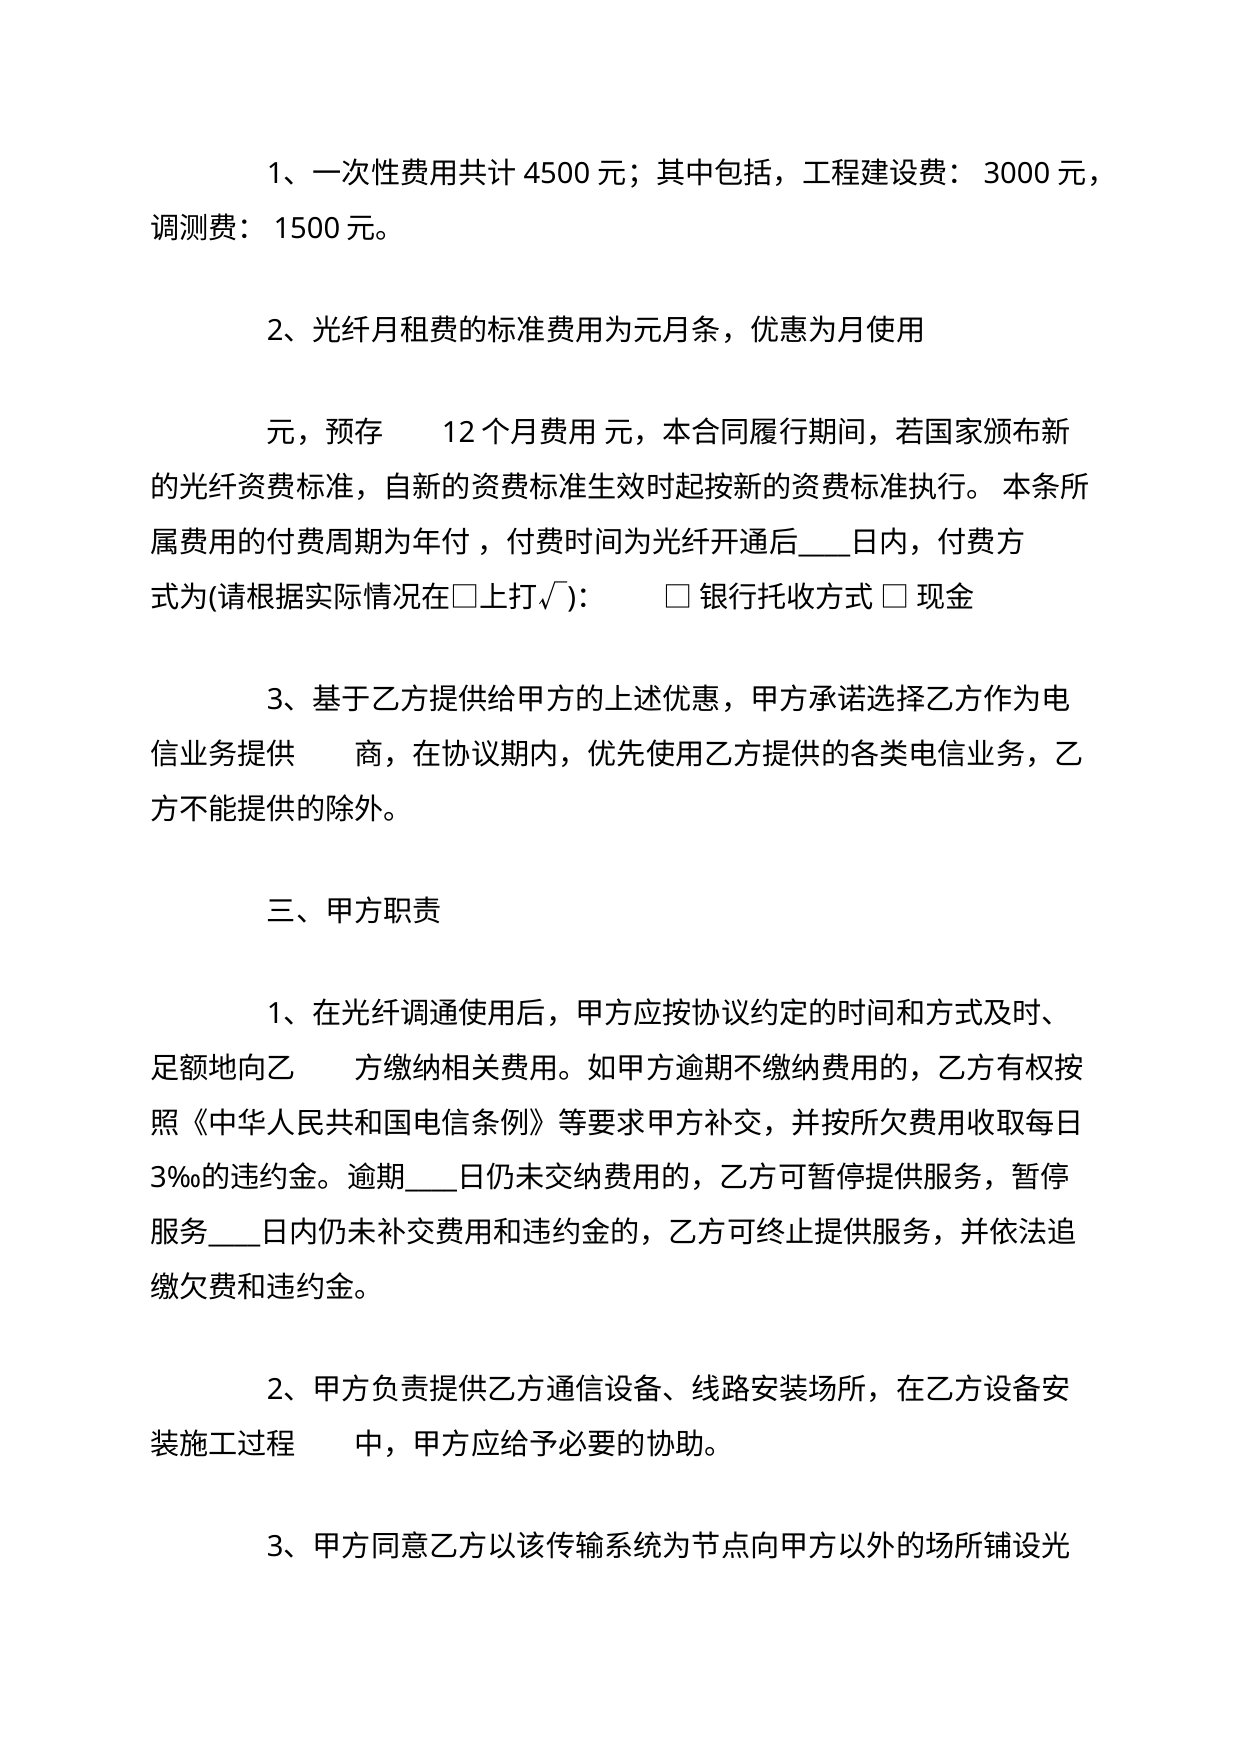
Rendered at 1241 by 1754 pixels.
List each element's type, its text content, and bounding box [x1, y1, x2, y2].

text 3、基于乙方提供给甲方的上述优惠，甲方承诺选择乙方作为电信业务提供 商，在协议期内，优先使用乙方提供的各类电信业务，乙方不能提供的除外。 [150, 676, 1090, 828]
text 2、光纤月租费的标准费用为元月条，优惠为月使用 [150, 307, 1090, 349]
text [150, 1523, 1090, 1565]
text 1、一次性费用共计 4500 元；其中包括，工程建设费： 3000 元，调测费： 1500元。 [150, 150, 1090, 247]
text 三、甲方职责 [150, 887, 1090, 930]
text 元，预存 12个月费用 元，本合同履行期间，若国家颁布新的光纤资费标准，自新的资费标准生效时起按新的资费标准执行。 本条所属费用的付费周期为年付 ，付费时间为光纤开通后____日内，付费方 式为(请根据实际情况在□上打√)： □ 银行托收方式 □ 现金 [150, 409, 1090, 616]
text 2、甲方负责提供乙方通信设备、线路安装场所，在乙方设备安装施工过程 中，甲方应给予必要的协助。 [150, 1366, 1090, 1463]
text 1、在光纤调通使用后，甲方应按协议约定的时间和方式及时、足额地向乙 方缴纳相关费用。如甲方逾期不缴纳费用的，乙方有权按照《中华人民共和国电信条例》等要求甲方补交，并按所欠费用收取每日3‰的违约金。逾期____日仍未交纳费用的，乙方可暂停提供服务，暂停服务____日内仍未补交费用和违约金的，乙方可终止提供服务，并依法追缴欠费和违约金。 [150, 989, 1090, 1306]
